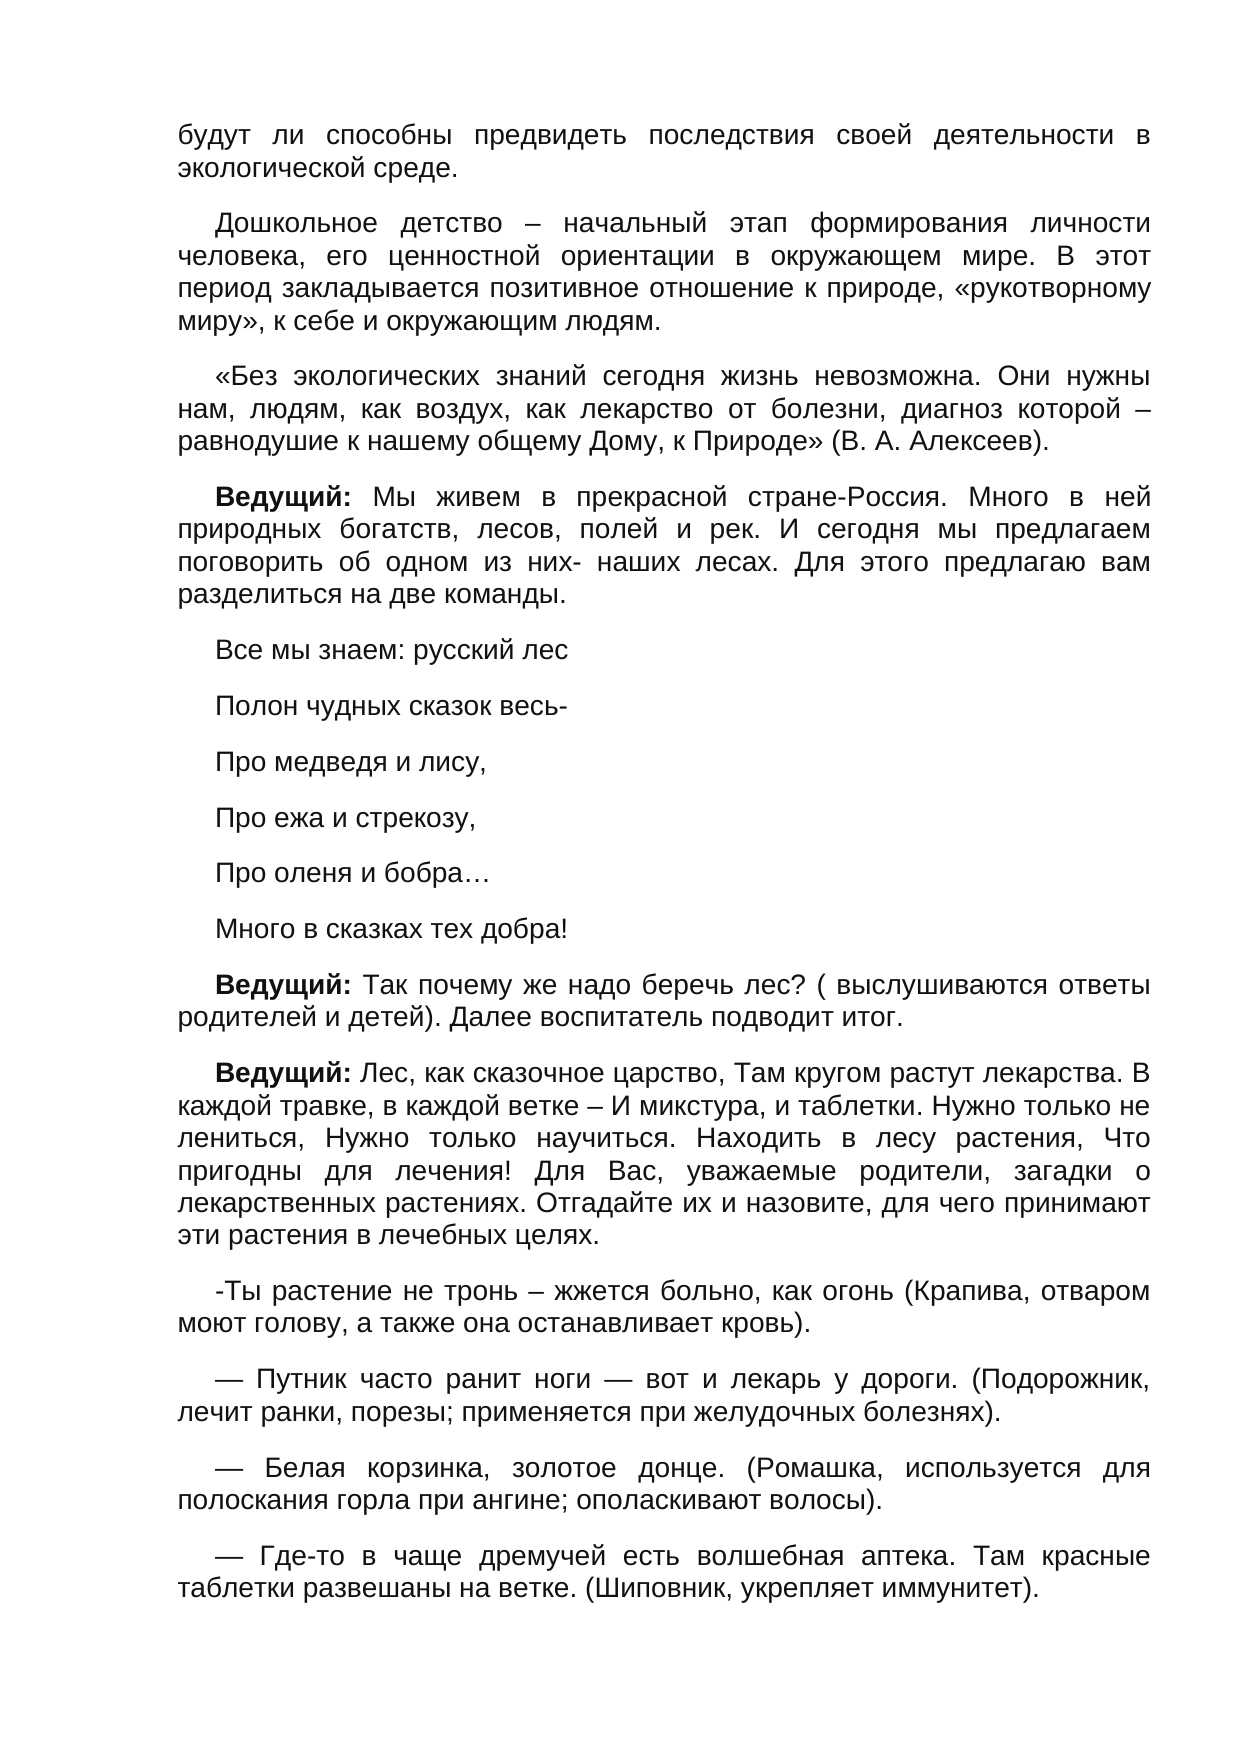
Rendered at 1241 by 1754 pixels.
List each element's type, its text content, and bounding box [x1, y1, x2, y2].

text Полон чудных сказок весь- [177, 689, 1152, 721]
text Ведущий: Так почему же надо беречь лес? ( выслушиваются ответы родителей и детей). Далее воспитатель подводит итог. [177, 968, 1152, 1033]
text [177, 118, 1152, 183]
text Все мы знаем: русский лес [177, 633, 1152, 665]
text Про ежа и стрекозу, [177, 801, 1152, 833]
text Про оленя и бобра… [177, 856, 1152, 889]
text -Ты растение не тронь – жжется больно, как огонь (Крапива, отваром моют голову, а также она останавливает кровь). [177, 1274, 1152, 1339]
text Много в сказках тех добра! [177, 912, 1152, 944]
text «Без экологических знаний сегодня жизнь невозможна. Они нужны нам, людям, как воздух, как лекарство от болезни, диагноз которой – равнодушие к нашему общему Дому, к Природе» (В. А. Алексеев). [177, 359, 1152, 457]
text Ведущий: Лес, как сказочное царство, Там кругом растут лекарства. В каждой травке, в каждой ветке – И микстура, и таблетки. Нужно только не лениться, Нужно только научиться. Находить в лесу растения, Что пригодны для лечения! Для Вас, уважаемые родители, загадки о лекарственных растениях. Отгадайте их и назовите, для чего принимают эти растения в лечебных целях. [177, 1056, 1152, 1251]
text — Путник часто ранит ноги — вот и лекарь у дороги. (Подорожник, лечит ранки, порезы; применяется при желудочных болезнях). [177, 1362, 1152, 1427]
text Ведущий: Мы живем в прекрасной стране-Россия. Много в ней природных богатств, лесов, полей и рек. И сегодня мы предлагаем поговорить об одном из них- наших лесах. Для этого предлагаю вам разделиться на две команды. [177, 480, 1152, 609]
text — Белая корзинка, золотое донце. (Ромашка, используется для полоскания горла при ангине; ополаскивают волосы). [177, 1451, 1152, 1515]
text Дошкольное детство – начальный этап формирования личности человека, его ценностной ориентации в окружающем мире. В этот период закладывается позитивное отношение к природе, «рукотворному миру», к себе и окружающим людям. [177, 206, 1152, 336]
text Про медведя и лису, [177, 745, 1152, 777]
text — Где-то в чаще дремучей есть волшебная аптека. Там красные таблетки развешаны на ветке. (Шиповник, укрепляет иммунитет). [177, 1539, 1152, 1603]
